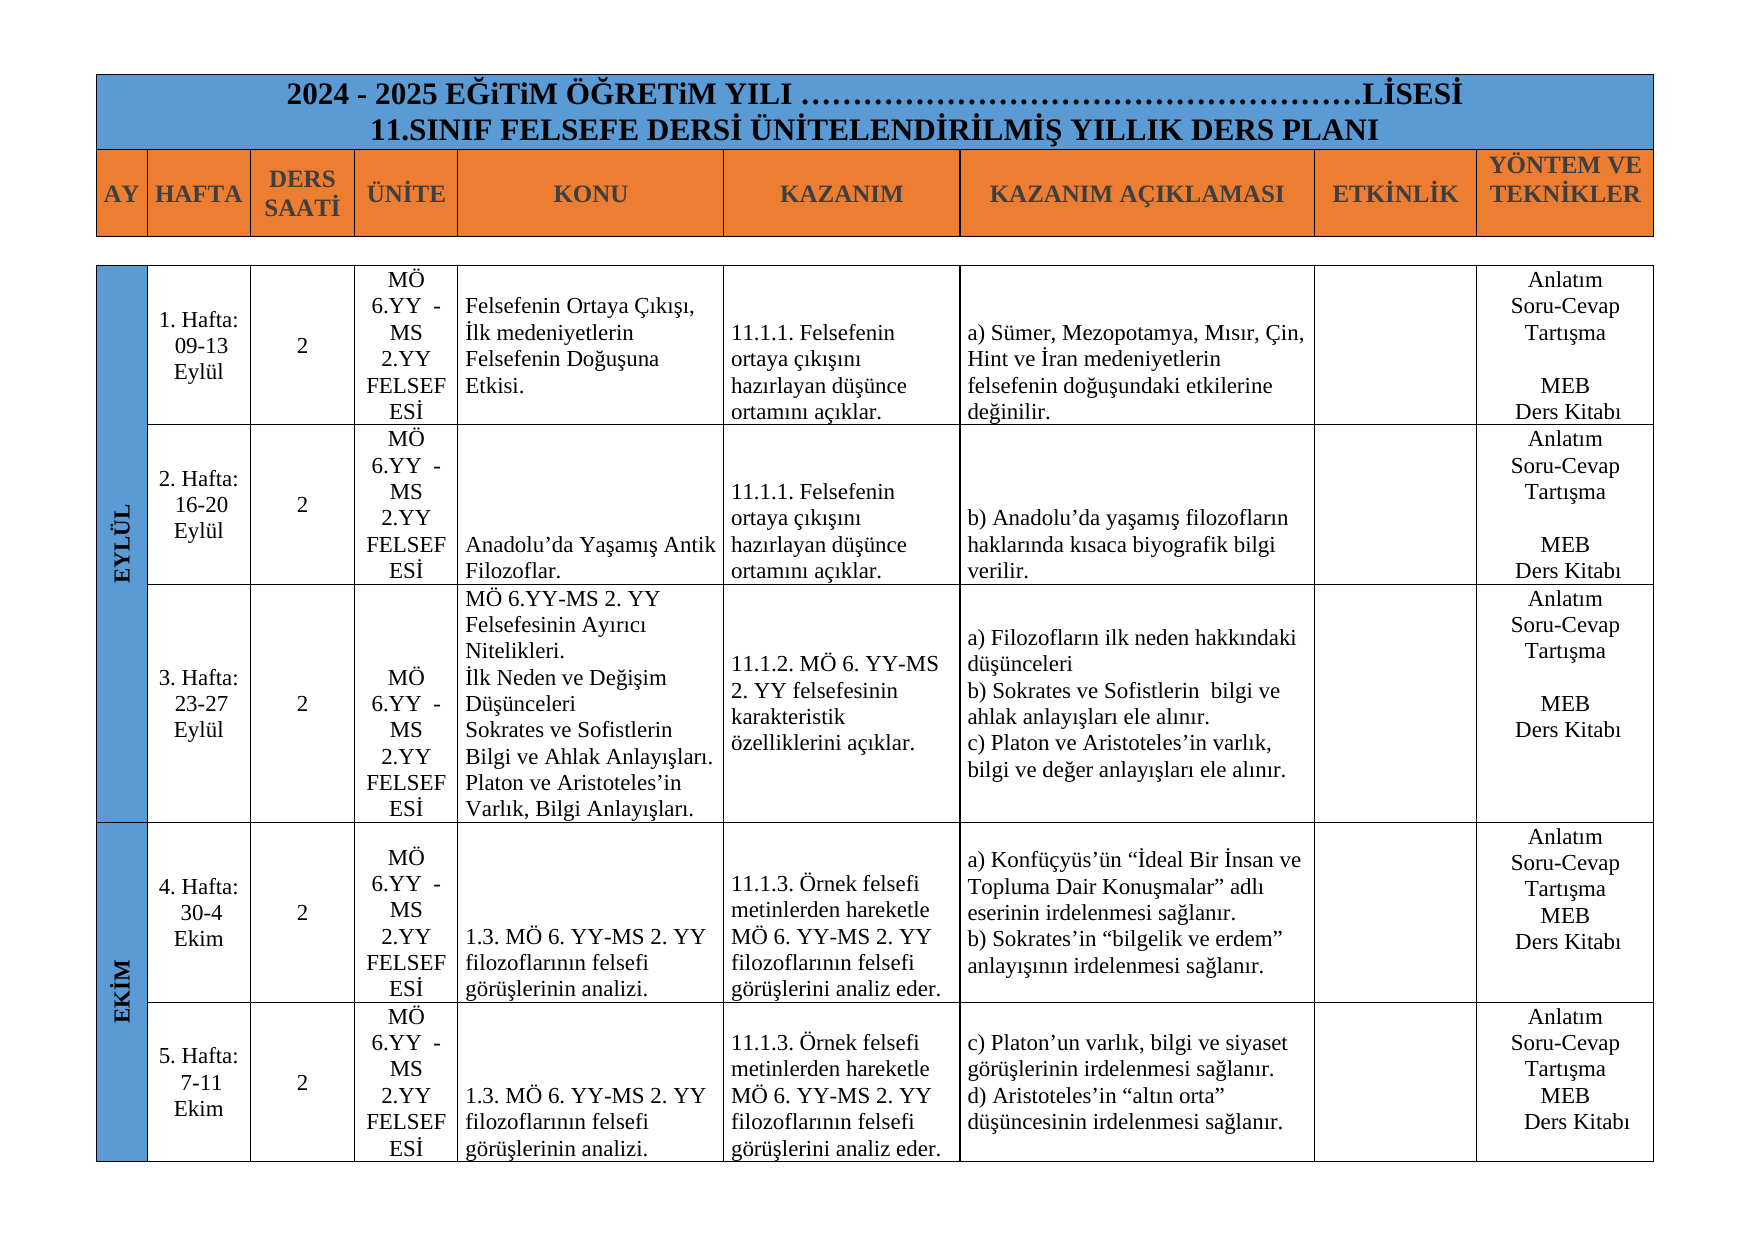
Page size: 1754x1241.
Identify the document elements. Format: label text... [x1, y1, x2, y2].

table_cell 11.1.3. Örnek felsefi metinlerden hareketle MÖ 6. YY-MS 2. YY filozoflarının felsefi görüşlerini analiz eder. [724, 1003, 959, 1161]
table_cell [1315, 425, 1476, 583]
table_cell 1.3. MÖ 6. YY-MS 2. YY filozoflarının felsefi görüşlerinin analizi. [458, 823, 723, 1002]
table_header [1315, 266, 1476, 424]
table_cell MÖ 6.YY - MS 2.YY FELSEFESİ [355, 425, 457, 583]
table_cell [1477, 1003, 1653, 1161]
table_cell 4. Hafta: 30-4 Ekim [148, 823, 250, 1002]
table_header MÖ 6.YY - MS 2.YY FELSEFESİ [355, 266, 457, 424]
table_cell 11.1.2. MÖ 6. YY-MS 2. YY felsefesinin karakteristik özelliklerini açıklar. [724, 585, 959, 822]
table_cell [355, 1003, 457, 1161]
table_cell Anlatım Soru-Cevap Tartışma MEB Ders Kitabı [1477, 425, 1653, 583]
table_cell 11.1.3. Örnek felsefi metinlerden hareketle MÖ 6. YY-MS 2. YY filozoflarının felsefi görüşlerini analiz eder. [724, 823, 959, 1002]
table_header EYLÜL [97, 266, 147, 822]
table_cell [1315, 585, 1476, 822]
table_cell 2. Hafta: 16-20 Eylül [148, 425, 250, 583]
table_cell a) Filozofların ilk neden hakkındaki düşünceleri b) Sokrates ve Sofistlerin bilgi ve ahlak anlayışları ele alınır. c) Platon ve Aristoteles’in varlık, bilgi ve değer anlayışları ele alınır. [961, 585, 1314, 822]
table_cell [1315, 823, 1476, 1002]
table_cell 11.1.1. Felsefenin ortaya çıkışını hazırlayan düşünce ortamını açıklar. [724, 425, 959, 583]
table_cell MÖ 6.YY-MS 2. YY Felsefesinin Ayırıcı Nitelikleri. İlk Neden ve Değişim Düşünceleri Sokrates ve Sofistlerin Bilgi ve Ahlak Anlayışları. Platon ve Aristoteles’in Varlık, Bilgi Anlayışları. [458, 585, 723, 822]
table_header 11.1.1. Felsefenin ortaya çıkışını hazırlayan düşünce ortamını açıklar. [724, 266, 959, 424]
table_cell Anlatım Soru-Cevap Tartışma MEB Ders Kitabı [1477, 823, 1653, 1002]
table_header 1. Hafta: 09-13 Eylül [148, 266, 250, 424]
table_cell Anlatım Soru-Cevap Tartışma MEB Ders Kitabı [1477, 585, 1653, 822]
table_cell b) Anadolu’da yaşamış filozofların haklarında kısaca biyografik bilgi verilir. [961, 425, 1314, 583]
table_cell 2 [251, 823, 354, 1002]
table_cell 3. Hafta: 23-27 Eylül [148, 585, 250, 822]
table_cell 1.3. MÖ 6. YY-MS 2. YY filozoflarının felsefi görüşlerinin analizi. [458, 1003, 723, 1161]
table_cell c) Platon’un varlık, bilgi ve siyaset görüşlerinin irdelenmesi sağlanır. d) Aristoteles’in “altın orta” düşüncesinin irdelenmesi sağlanır. [961, 1003, 1314, 1161]
table_header 2 [251, 266, 354, 424]
table_cell a) Konfüçyüs’ün “İdeal Bir İnsan ve Topluma Dair Konuşmalar” adlı eserinin irdelenmesi sağlanır. b) Sokrates’in “bilgelik ve erdem” anlayışının irdelenmesi sağlanır. [961, 823, 1314, 1002]
table_header Felsefenin Ortaya Çıkışı, İlk medeniyetlerin Felsefenin Doğuşuna Etkisi. [458, 266, 723, 424]
table_cell 5. Hafta: 7-11 Ekim [148, 1003, 250, 1161]
table_cell [1315, 1003, 1476, 1161]
table_cell MÖ 6.YY - MS 2.YY FELSEFESİ [355, 823, 457, 1002]
table_header a) Sümer, Mezopotamya, Mısır, Çin, Hint ve İran medeniyetlerin felsefenin doğuşundaki etkilerine değinilir. [961, 266, 1314, 424]
table_cell EKİM [97, 823, 147, 1161]
table_cell 2 [251, 585, 354, 822]
table_header Anlatım Soru-Cevap Tartışma MEB Ders Kitabı [1477, 266, 1653, 424]
table_cell Anadolu’da Yaşamış Antik Filozoflar. [458, 425, 723, 583]
table_cell MÖ 6.YY - MS 2.YY FELSEFESİ [355, 585, 457, 822]
table_cell 2 [251, 425, 354, 583]
table_cell 2 [251, 1003, 354, 1161]
